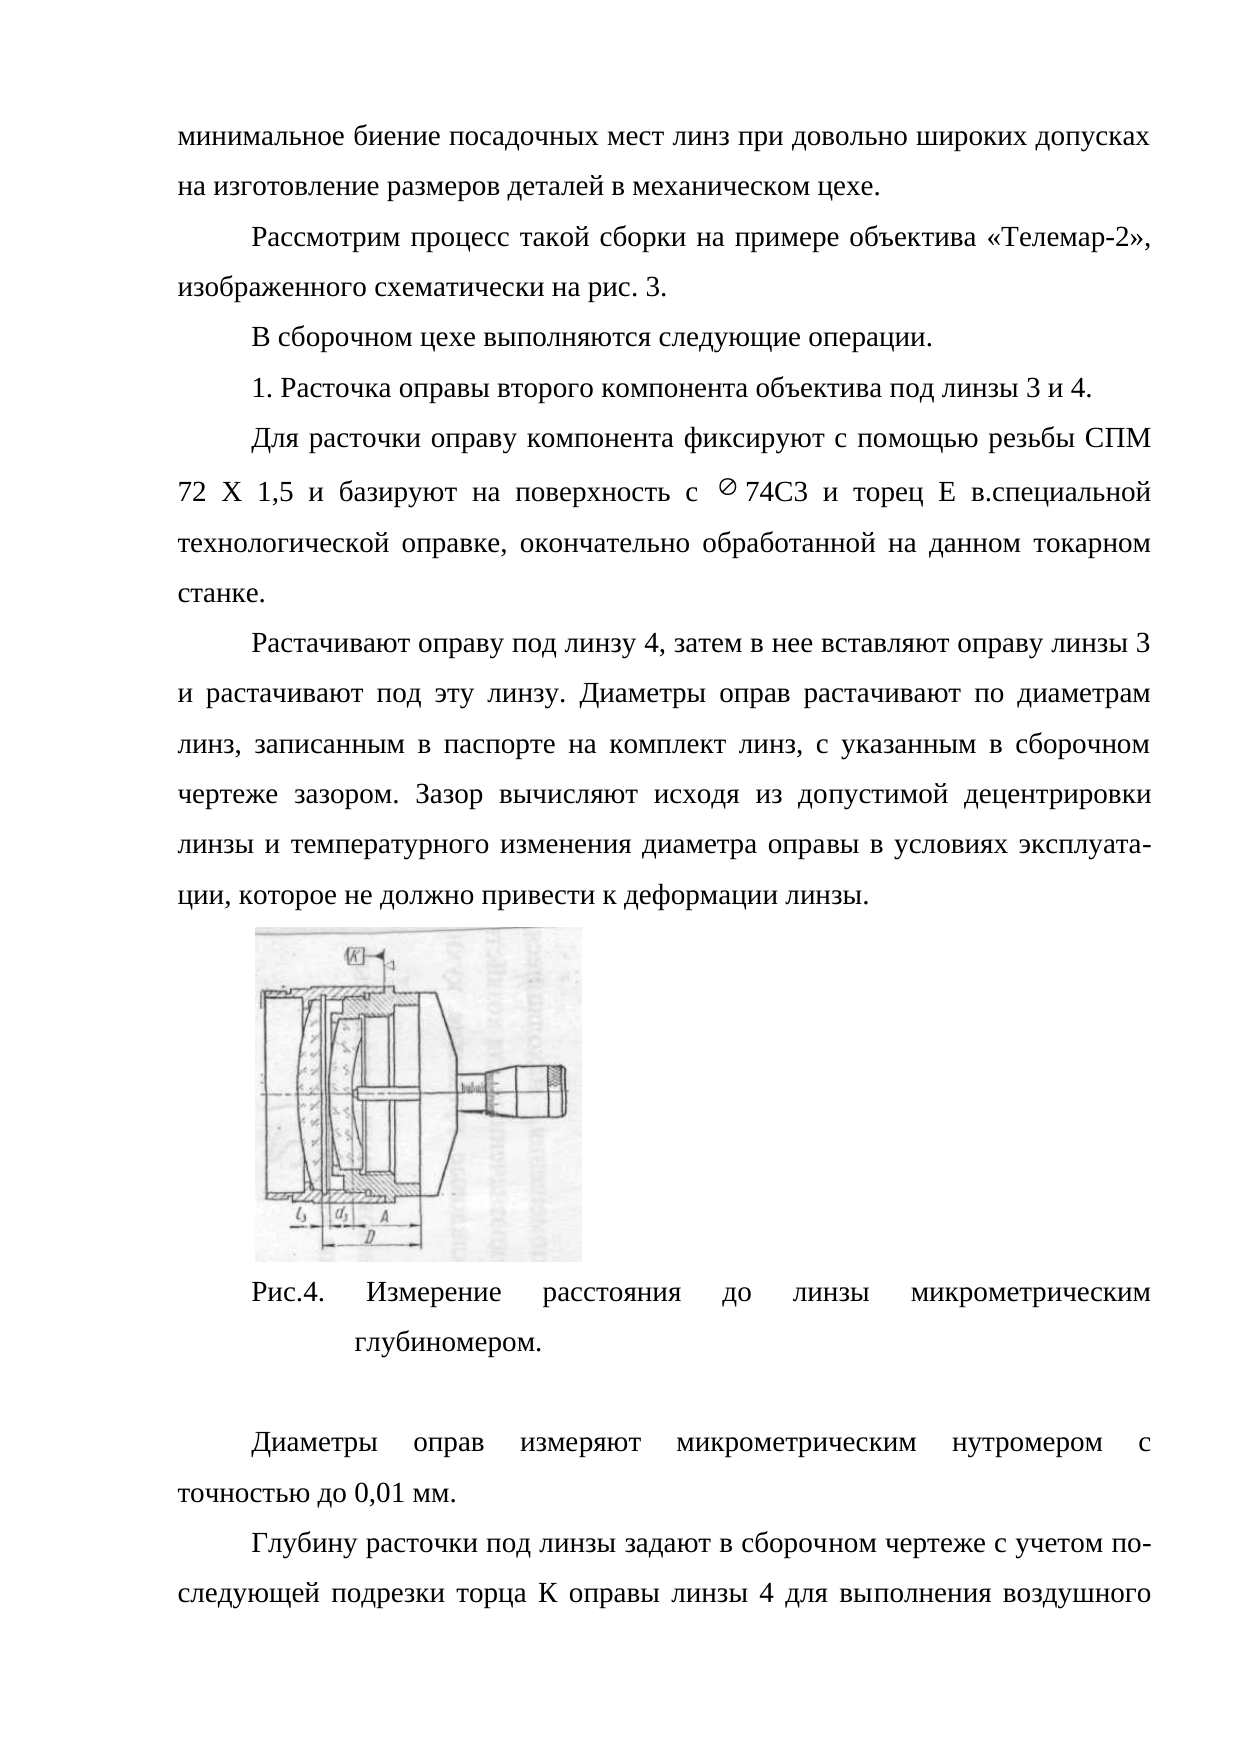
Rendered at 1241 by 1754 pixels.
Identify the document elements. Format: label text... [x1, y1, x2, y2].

text Для расточки оправу компонента фиксируют с помощью резьбы СПМ 72 X 1,5 и базируют на поверхность с 74С3 и торец Е в.специальной технологической оправке, окончательно обработанной на данном токарном станке. [177, 420, 1152, 608]
text Диаметры оправ измеряют микрометрическим нутромером с точностью до 0,01 мм. [177, 1424, 1152, 1508]
text Рассмотрим процесс такой сборки на примере объектива «Телемар-2», изображенного схематически на рис. 3. [177, 219, 1152, 303]
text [177, 1525, 1152, 1609]
text Растачивают оправу под линзу 4, затем в нее вставляют оправу линзы 3 и растачивают под эту линзу. Диаметры оправ растачивают по диаметрам линз, записанным в паспорте на комплект линз, с указанным в сборочном чертеже зазором. Зазор вычисляют исходя из допустимой децентрировки линзы и температурного изменения диаметра оправы в условиях эксплуатации, которое не должно привести к деформации линзы. [177, 625, 1152, 910]
text 1. Расточка оправы второго компонента объектива под линзы 3 и 4. [177, 370, 1152, 403]
text Рис.4. Измерение расстояния до линзы микрометрическим глубиномером. [251, 1274, 1152, 1357]
picture [255, 927, 582, 1262]
text В сборочном цехе выполняются следующие операции. [177, 319, 1152, 353]
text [177, 118, 1152, 202]
